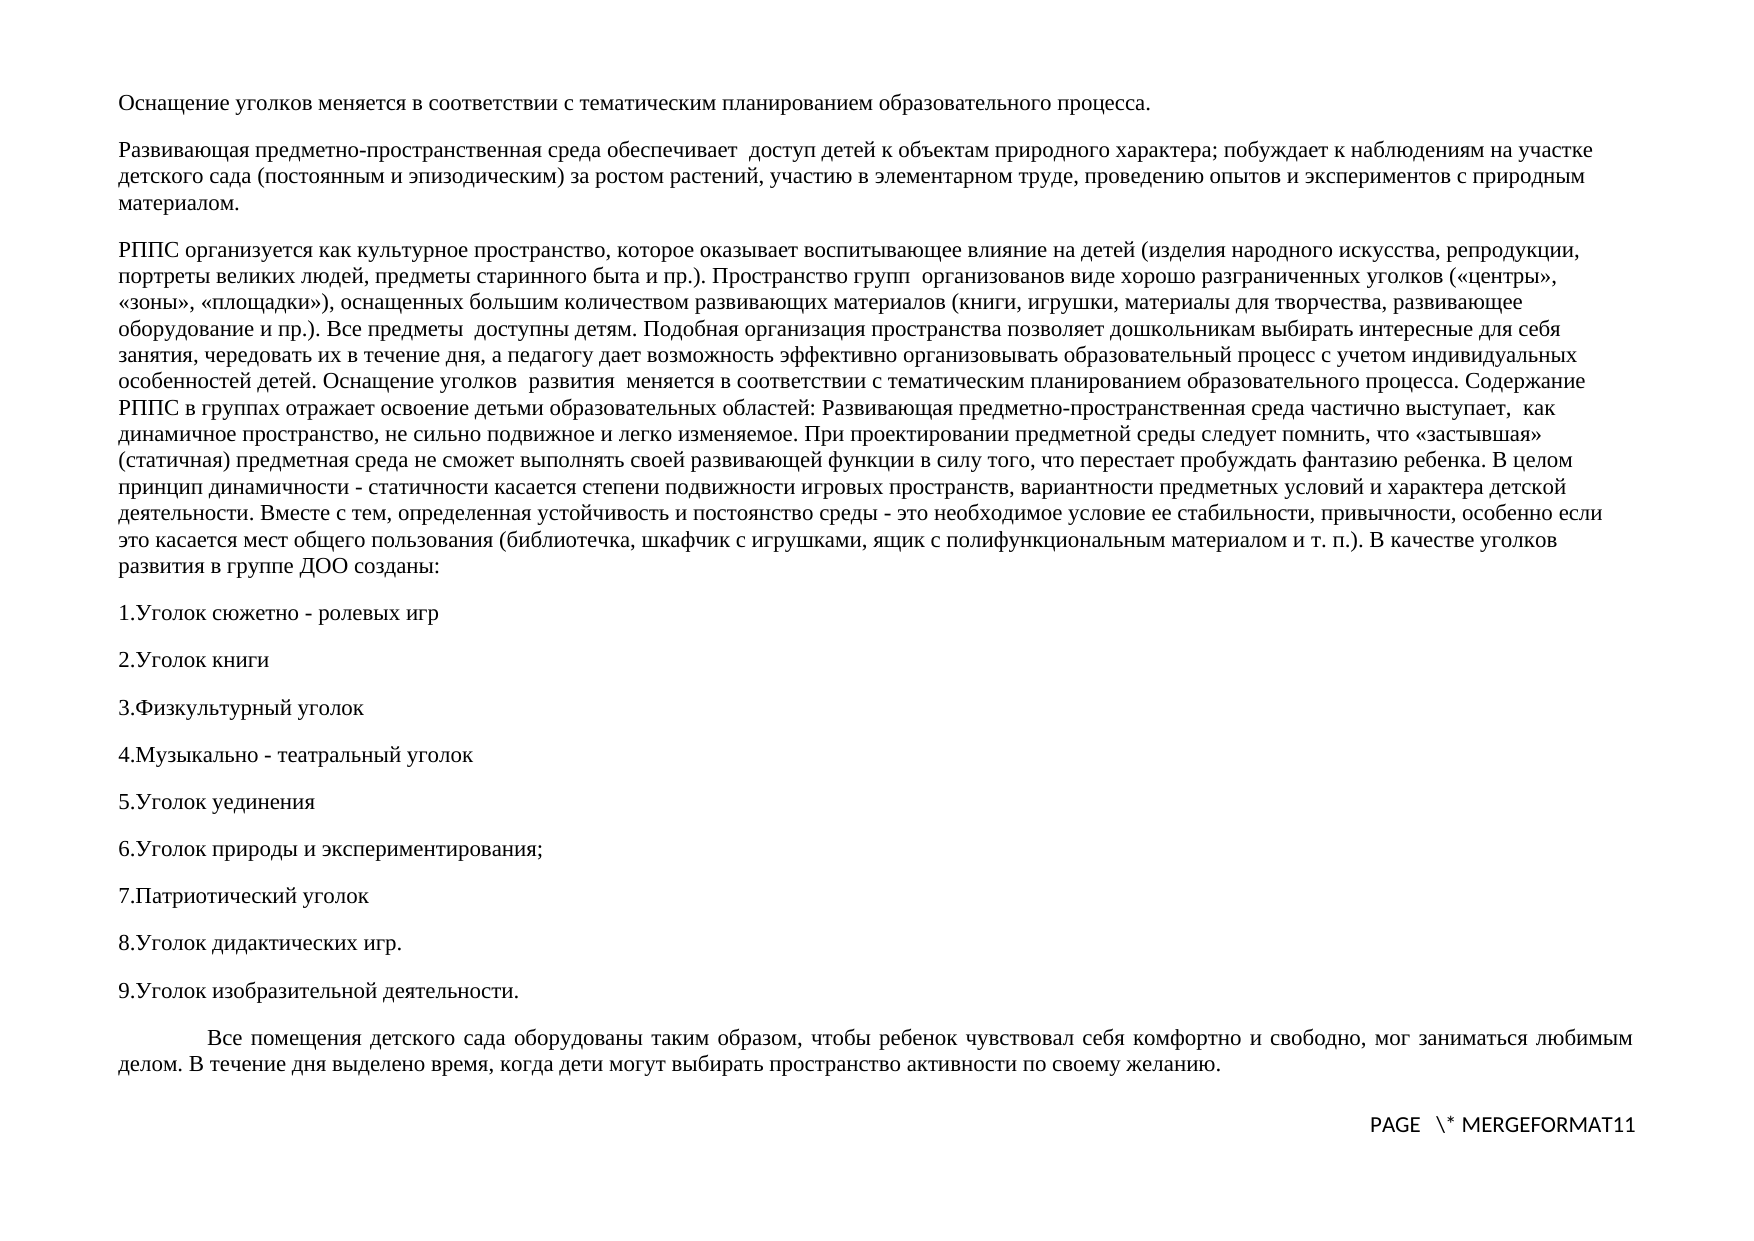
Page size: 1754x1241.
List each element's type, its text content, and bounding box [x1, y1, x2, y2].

text Развивающая предметно-пространственная среда обеспечивает доступ детей к объектам природного характера; побуждает к наблюдениям на участке детского сада (постоянным и эпизодическим) за ростом растений, участию в элементарном труде, проведению опытов и экспериментов с природным материалом. [118, 136, 1636, 215]
text Все помещения детского сада оборудованы таким образом, чтобы ребенок чувствовал себя комфортно и свободно, мог заниматься любимым делом. В течение дня выделено время, когда дети могут выбирать пространство активности по своему желанию. [118, 1024, 1636, 1077]
text 9.Уголок изобразительной деятельности. [118, 977, 1636, 1003]
text 8.Уголок дидактических игр. [118, 929, 1636, 956]
text 2.Уголок книги [118, 646, 1636, 673]
text 4.Музыкально - театральный уголок [118, 741, 1636, 767]
text 1.Уголок сюжетно - ролевых игр [118, 599, 1636, 626]
text РППС организуется как культурное пространство, которое оказывает воспитывающее влияние на детей (изделия народного искусства, репродукции, портреты великих людей, предметы старинного быта и пр.). Пространство групп организованов виде хорошо разграниченных уголков («центры», «зоны», «площадки»), оснащенных большим количеством развивающих материалов (книги, игрушки, материалы для творчества, развивающее оборудование и пр.). Все предметы доступны детям. Подобная организация пространства позволяет дошкольникам выбирать интересные для себя занятия, чередовать их в течение дня, а педагогу дает возможность эффективно организовывать образовательный процесс с учетом индивидуальных особенностей детей. Оснащение уголков развития меняется в соответствии с тематическим планированием образовательного процесса. Содержание РППС в группах отражает освоение детьми образовательных областей: Развивающая предметно-пространственная среда частично выступает, как динамичное пространство, не сильно подвижное и легко изменяемое. При проектировании предметной среды следует помнить, что «застывшая» (статичная) предметная среда не сможет выполнять своей развивающей функции в силу того, что перестает пробуждать фантазию ребенка. В целом принцип динамичности - статичности касается степени подвижности игровых пространств, вариантности предметных условий и характера детской деятельности. Вместе с тем, определенная устойчивость и постоянство среды - это необходимое условие ее стабильности, привычности, особенно если это касается мест общего пользования (библиотечка, шкафчик с игрушками, ящик с полифункциональным материалом и т. п.). В качестве уголков развития в группе ДОО созданы: [118, 236, 1636, 578]
text 6.Уголок природы и экспериментирования; [118, 835, 1636, 861]
text 5.Уголок уединения [118, 788, 1636, 814]
text 7.Патриотический уголок [118, 882, 1636, 909]
text Оснащение уголков меняется в соответствии с тематическим планированием образовательного процесса. [118, 89, 1636, 115]
text 3.Физкультурный уголок [118, 693, 1636, 720]
